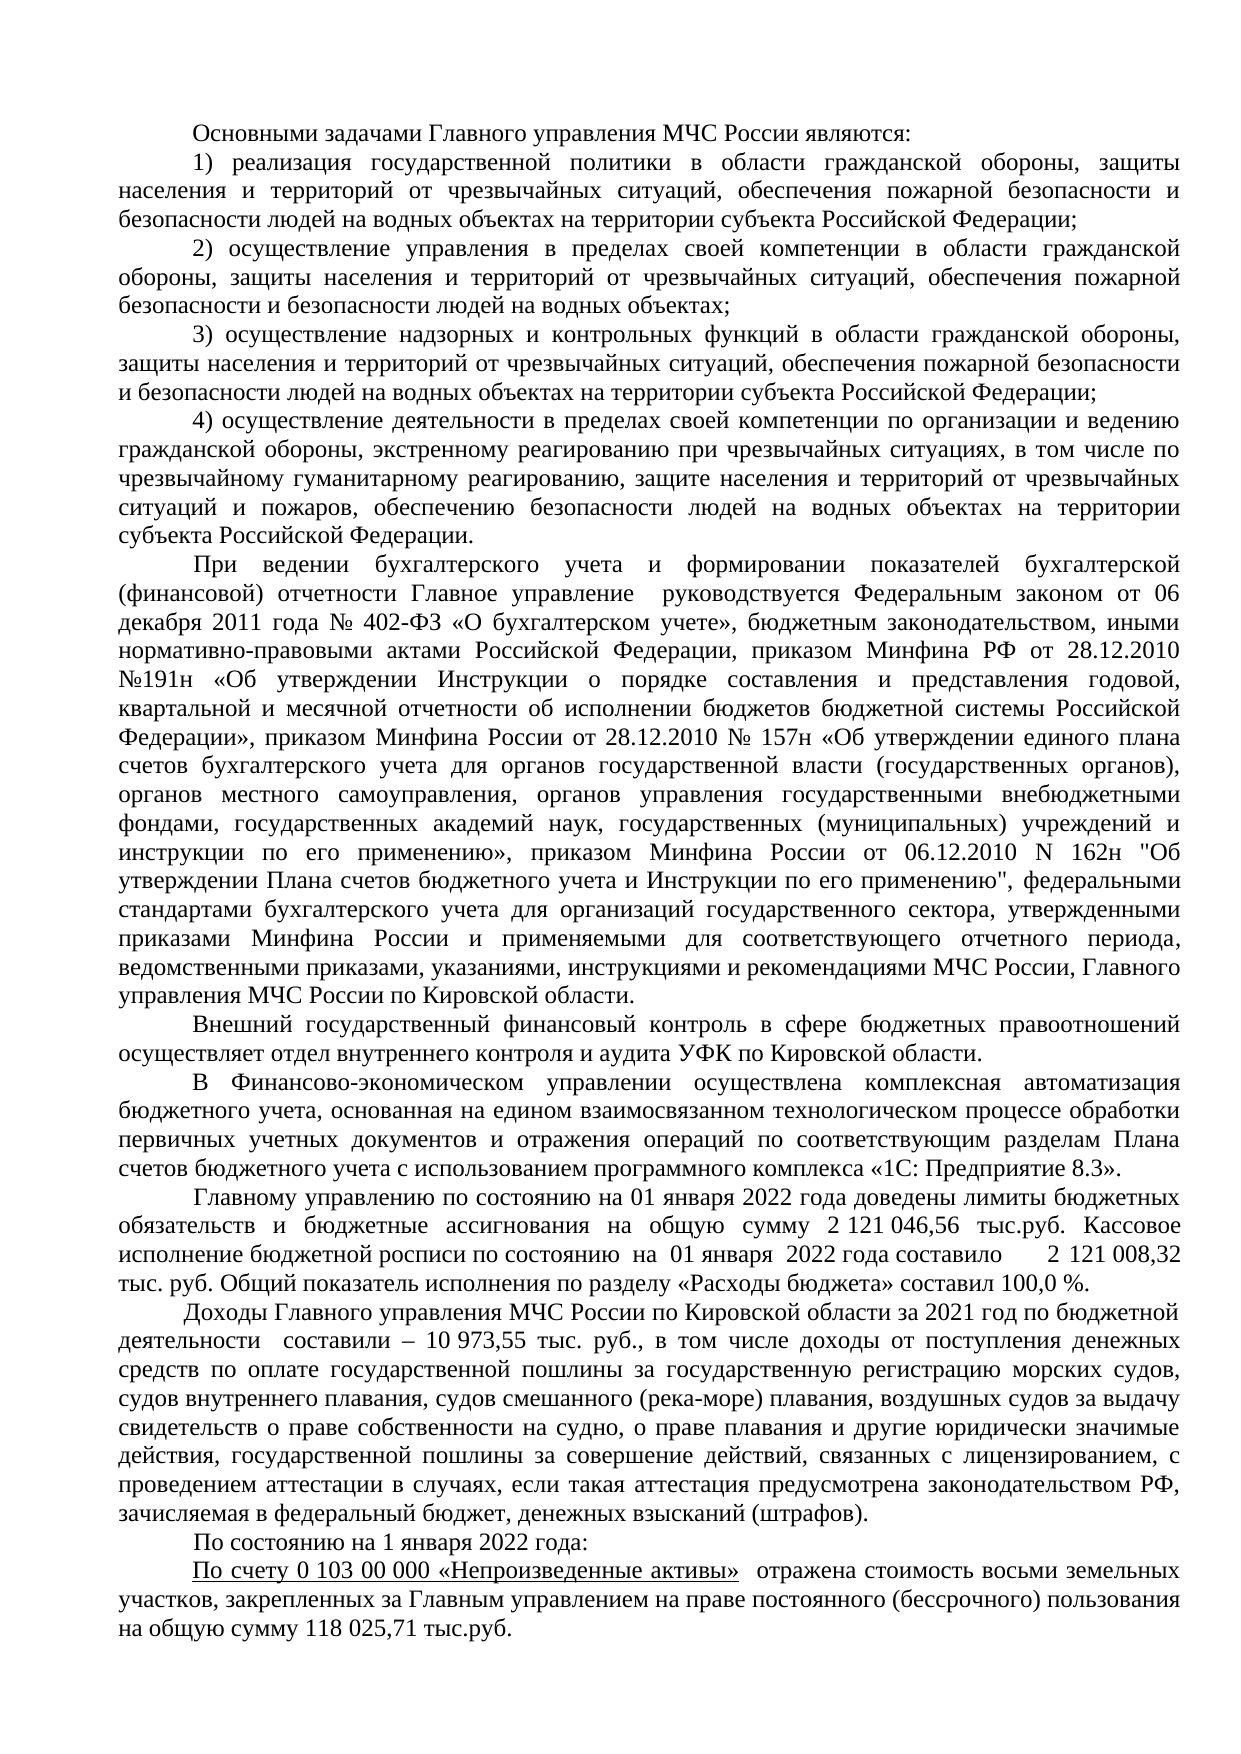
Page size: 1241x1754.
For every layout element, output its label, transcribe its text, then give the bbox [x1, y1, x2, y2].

text Внешний государственный финансовый контроль в сфере бюджетных правоотношений осуществляет отдел внутреннего контроля и аудита УФК по Кировской области. [118, 1009, 1181, 1067]
text По состоянию на 1 января 2022 года: [118, 1527, 1181, 1556]
text По счету 0 103 00 000 «Непроизведенные активы» отражена стоимость восьми земельных участков, закрепленных за Главным управлением на праве постоянного (бессрочного) пользования на общую сумму 118 025,71 тыс.руб. [118, 1556, 1181, 1642]
list При ведении бухгалтерского учета и формировании показателей бухгалтерской (финансовой) отчетности Главное управление руководствуется Федеральным законом от 06 декабря 2011 года № 402-ФЗ «О бухгалтерском учете», бюджетным законодательством, иными нормативно-правовыми актами Российской Федерации, приказом Минфина РФ от 28.12.2010 №191н «Об утверждении Инструкции о порядке составления и представления годовой, квартальной и месячной отчетности об исполнении бюджетов бюджетной системы Российской Федерации», приказом Минфина России от 28.12.2010 № 157н «Об утверждении единого плана счетов бухгалтерского учета для органов государственной власти (государственных органов), органов местного самоуправления, органов управления государственными внебюджетными фондами, государственных академий наук, государственных (муниципальных) учреждений и инструкции по его применению», приказом Минфина России от 06.12.2010 N 162н "Об утверждении Плана счетов бюджетного учета и Инструкции по его применению", федеральными стандартами бухгалтерского учета для организаций государственного сектора, утвержденными приказами Минфина России и применяемыми для соответствующего отчетного периода, ведомственными приказами, указаниями, инструкциями и рекомендациями МЧС России, Главного управления МЧС России по Кировской области. [118, 549, 1181, 1009]
text В Финансово-экономическом управлении осуществлена комплексная автоматизация бюджетного учета, основанная на едином взаимосвязанном технологическом процессе обработки первичных учетных документов и отражения операций по соответствующим разделам Плана счетов бюджетного учета с использованием программного комплекса «1С: Предприятие 8.3». [118, 1067, 1181, 1182]
text 4) осуществление деятельности в пределах своей компетенции по организации и ведению гражданской обороны, экстренному реагированию при чрезвычайных ситуациях, в том числе по чрезвычайному гуманитарному реагированию, защите населения и территорий от чрезвычайных ситуаций и пожаров, обеспечению безопасности людей на водных объектах на территории субъекта Российской Федерации. [118, 406, 1181, 549]
text 3) осуществление надзорных и контрольных функций в области гражданской обороны, защиты населения и территорий от чрезвычайных ситуаций, обеспечения пожарной безопасности и безопасности людей на водных объектах на территории субъекта Российской Федерации; [118, 319, 1181, 406]
text 1) реализация государственной политики в области гражданской обороны, защиты населения и территорий от чрезвычайных ситуаций, обеспечения пожарной безопасности и безопасности людей на водных объектах на территории субъекта Российской Федерации; [118, 147, 1181, 233]
text 2) осуществление управления в пределах своей компетенции в области гражданской обороны, защиты населения и территорий от чрезвычайных ситуаций, обеспечения пожарной безопасности и безопасности людей на водных объектах; [118, 233, 1181, 319]
text Доходы Главного управления МЧС России по Кировской области за 2021 год по бюджетной деятельности составили – 10 973,55 тыс. руб., в том числе доходы от поступления денежных средств по оплате государственной пошлины за государственную регистрацию морских судов, судов внутреннего плавания, судов смешанного (река-море) плавания, воздушных судов за выдачу свидетельств о праве собственности на судно, о праве плавания и другие юридически значимые действия, государственной пошлины за совершение действий, связанных с лицензированием, с проведением аттестации в случаях, если такая аттестация предусмотрена законодательством РФ, зачисляемая в федеральный бюджет, денежных взысканий (штрафов). [118, 1297, 1181, 1527]
text Главному управлению по состоянию на 01 января 2022 года доведены лимиты бюджетных обязательств и бюджетные ассигнования на общую сумму 2 121 046,56 тыс.руб. Кассовое исполнение бюджетной росписи по состоянию на 01 января 2022 года составило 2 121 008,32 тыс. руб. Общий показатель исполнения по разделу «Расходы бюджета» составил 100,0 %. [118, 1182, 1181, 1297]
text Основными задачами Главного управления МЧС России являются: [118, 118, 1181, 147]
